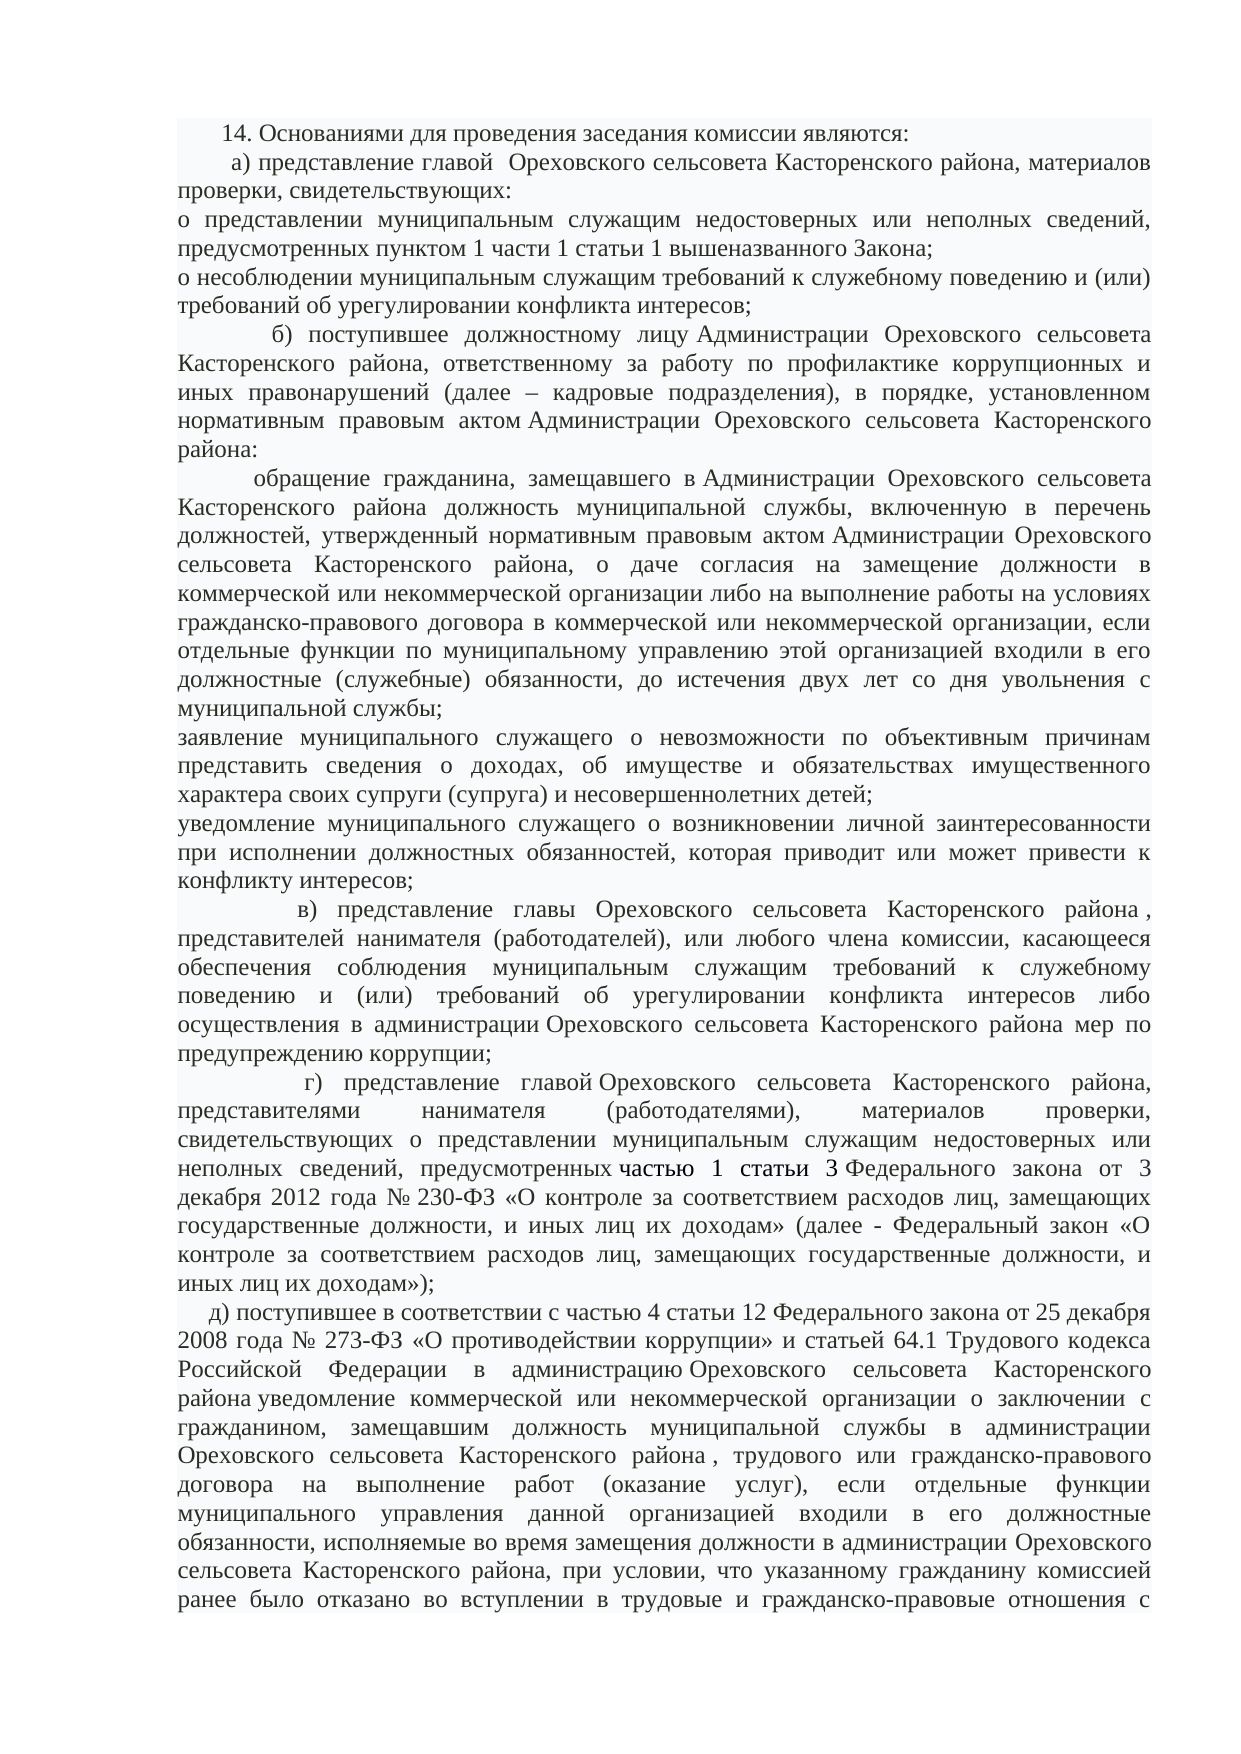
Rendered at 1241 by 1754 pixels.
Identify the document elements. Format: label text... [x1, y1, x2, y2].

text г) представление главой Ореховского сельсовета Касторенского района, представителями нанимателя (работодателями), материалов проверки, свидетельствующих о представлении муниципальным служащим недостоверных или неполных сведений, предусмотренных частью 1 статьи 3 Федерального закона от 3 декабря 2012 года № 230-ФЗ «О контроле за соответствием расходов лиц, замещающих государственные должности, и иных лиц их доходам» (далее - Федеральный закон «О контроле за соответствием расходов лиц, замещающих государственные должности, и иных лиц их доходам»); [177, 1067, 1152, 1297]
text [177, 1297, 1152, 1613]
text б) поступившее должностному лицу Администрации Ореховского сельсовета Касторенского района, ответственному за работу по профилактике коррупционных и иных правонарушений (далее – кадровые подразделения), в порядке, установленном нормативным правовым актом Администрации Ореховского сельсовета Касторенского района: [177, 319, 1152, 463]
text о представлении муниципальным служащим недостоверных или неполных сведений, предусмотренных пунктом 1 части 1 статьи 1 вышеназванного Закона; [177, 204, 1152, 262]
text 14. Основаниями для проведения заседания комиссии являются: [177, 118, 1152, 147]
text о несоблюдении муниципальным служащим требований к служебному поведению и (или) требований об урегулировании конфликта интересов; [177, 262, 1152, 319]
text обращение гражданина, замещавшего в Администрации Ореховского сельсовета Касторенского района должность муниципальной службы, включенную в перечень должностей, утвержденный нормативным правовым актом Администрации Ореховского сельсовета Касторенского района, о даче согласия на замещение должности в коммерческой или некоммерческой организации либо на выполнение работы на условиях гражданско-правового договора в коммерческой или некоммерческой организации, если отдельные функции по муниципальному управлению этой организацией входили в его должностные (служебные) обязанности, до истечения двух лет со дня увольнения с муниципальной службы; [177, 463, 1152, 722]
text в) представление главы Ореховского сельсовета Касторенского района , представителей нанимателя (работодателей), или любого члена комиссии, касающееся обеспечения соблюдения муниципальным служащим требований к служебному поведению и (или) требований об урегулировании конфликта интересов либо осуществления в администрации Ореховского сельсовета Касторенского района мер по предупреждению коррупции; [177, 894, 1152, 1067]
text уведомление муниципального служащего о возникновении личной заинтересованности при исполнении должностных обязанностей, которая приводит или может привести к конфликту интересов; [177, 808, 1152, 894]
text заявление муниципального служащего о невозможности по объективным причинам представить сведения о доходах, об имуществе и обязательствах имущественного характера своих супруги (супруга) и несовершеннолетних детей; [177, 722, 1152, 808]
text а) представление главой Ореховского сельсовета Касторенского района, материалов проверки, свидетельствующих: [177, 147, 1152, 204]
